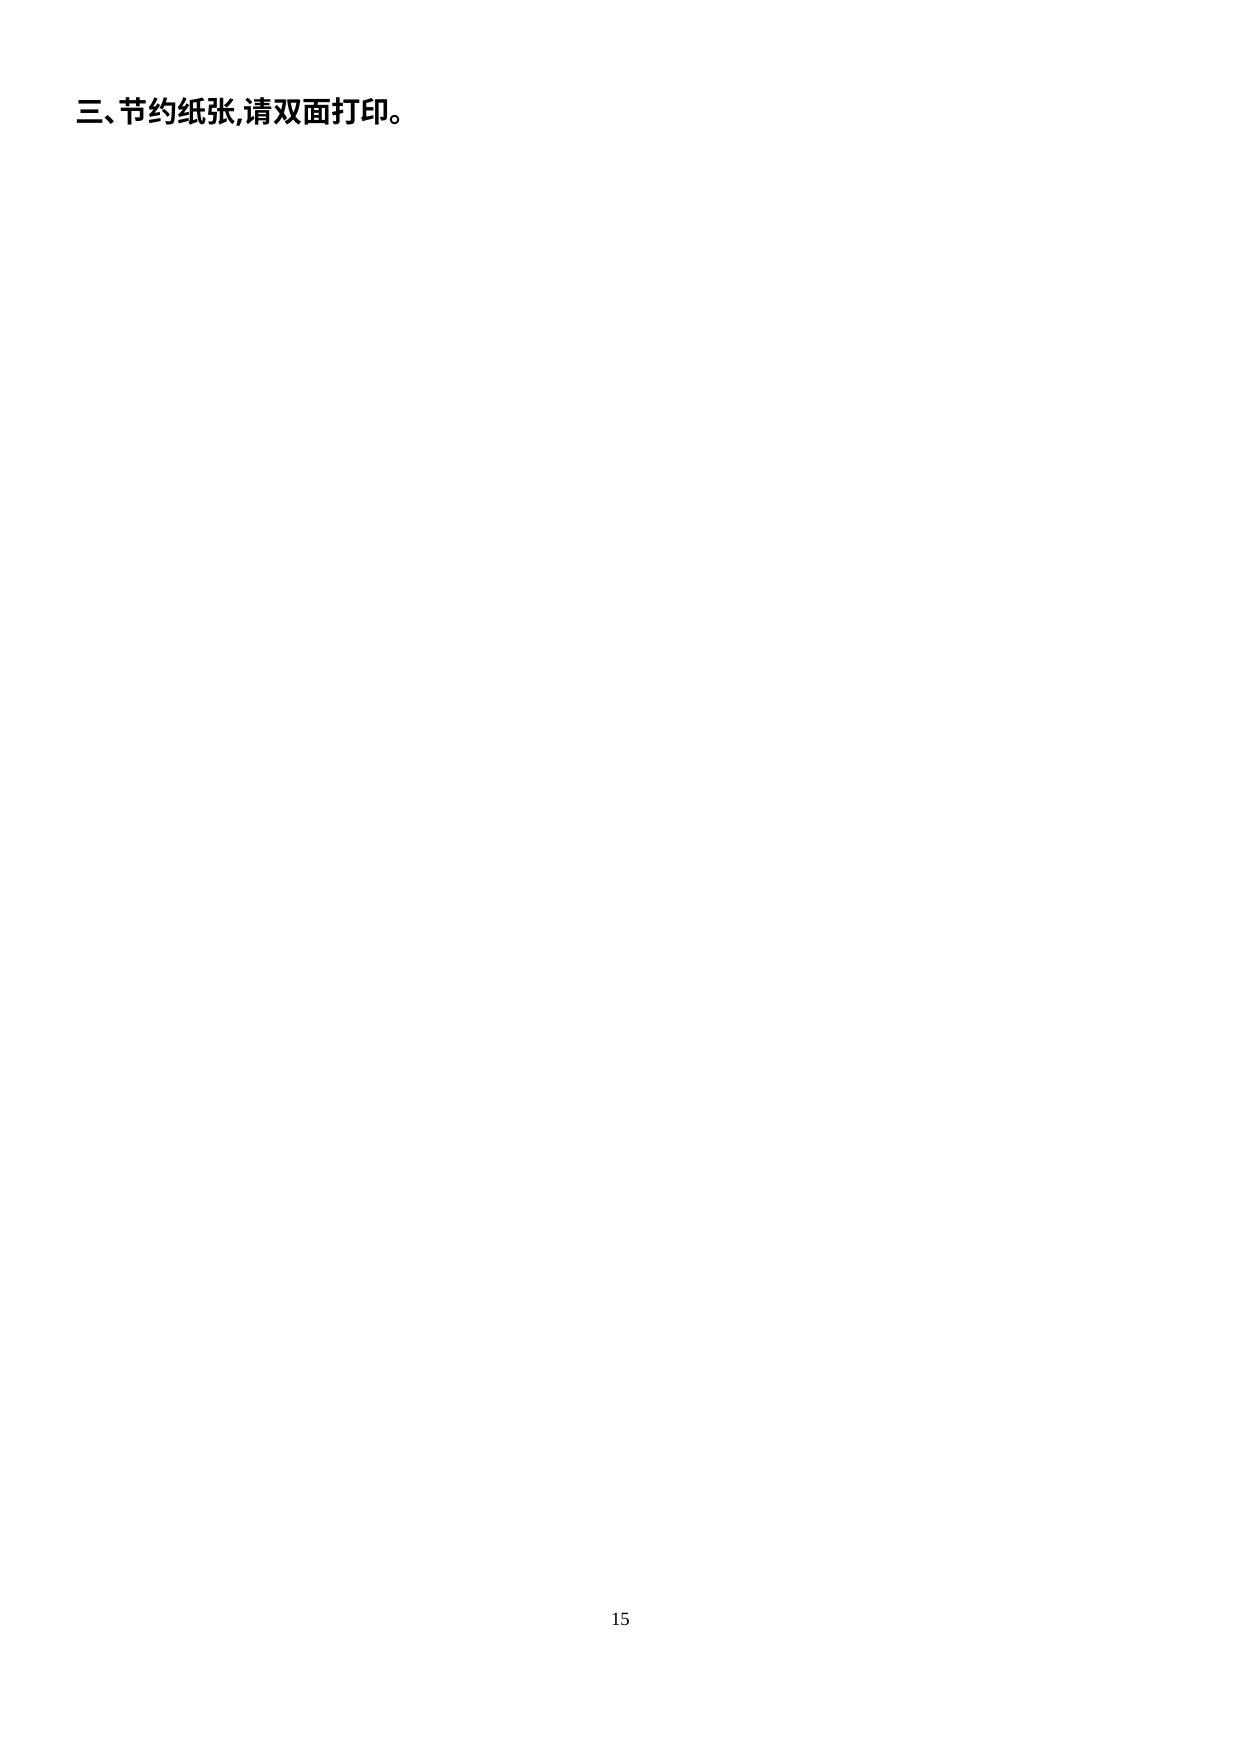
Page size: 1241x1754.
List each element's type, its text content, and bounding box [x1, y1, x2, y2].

text 三､节约纸张,请双面打印｡ [75, 77, 1165, 142]
